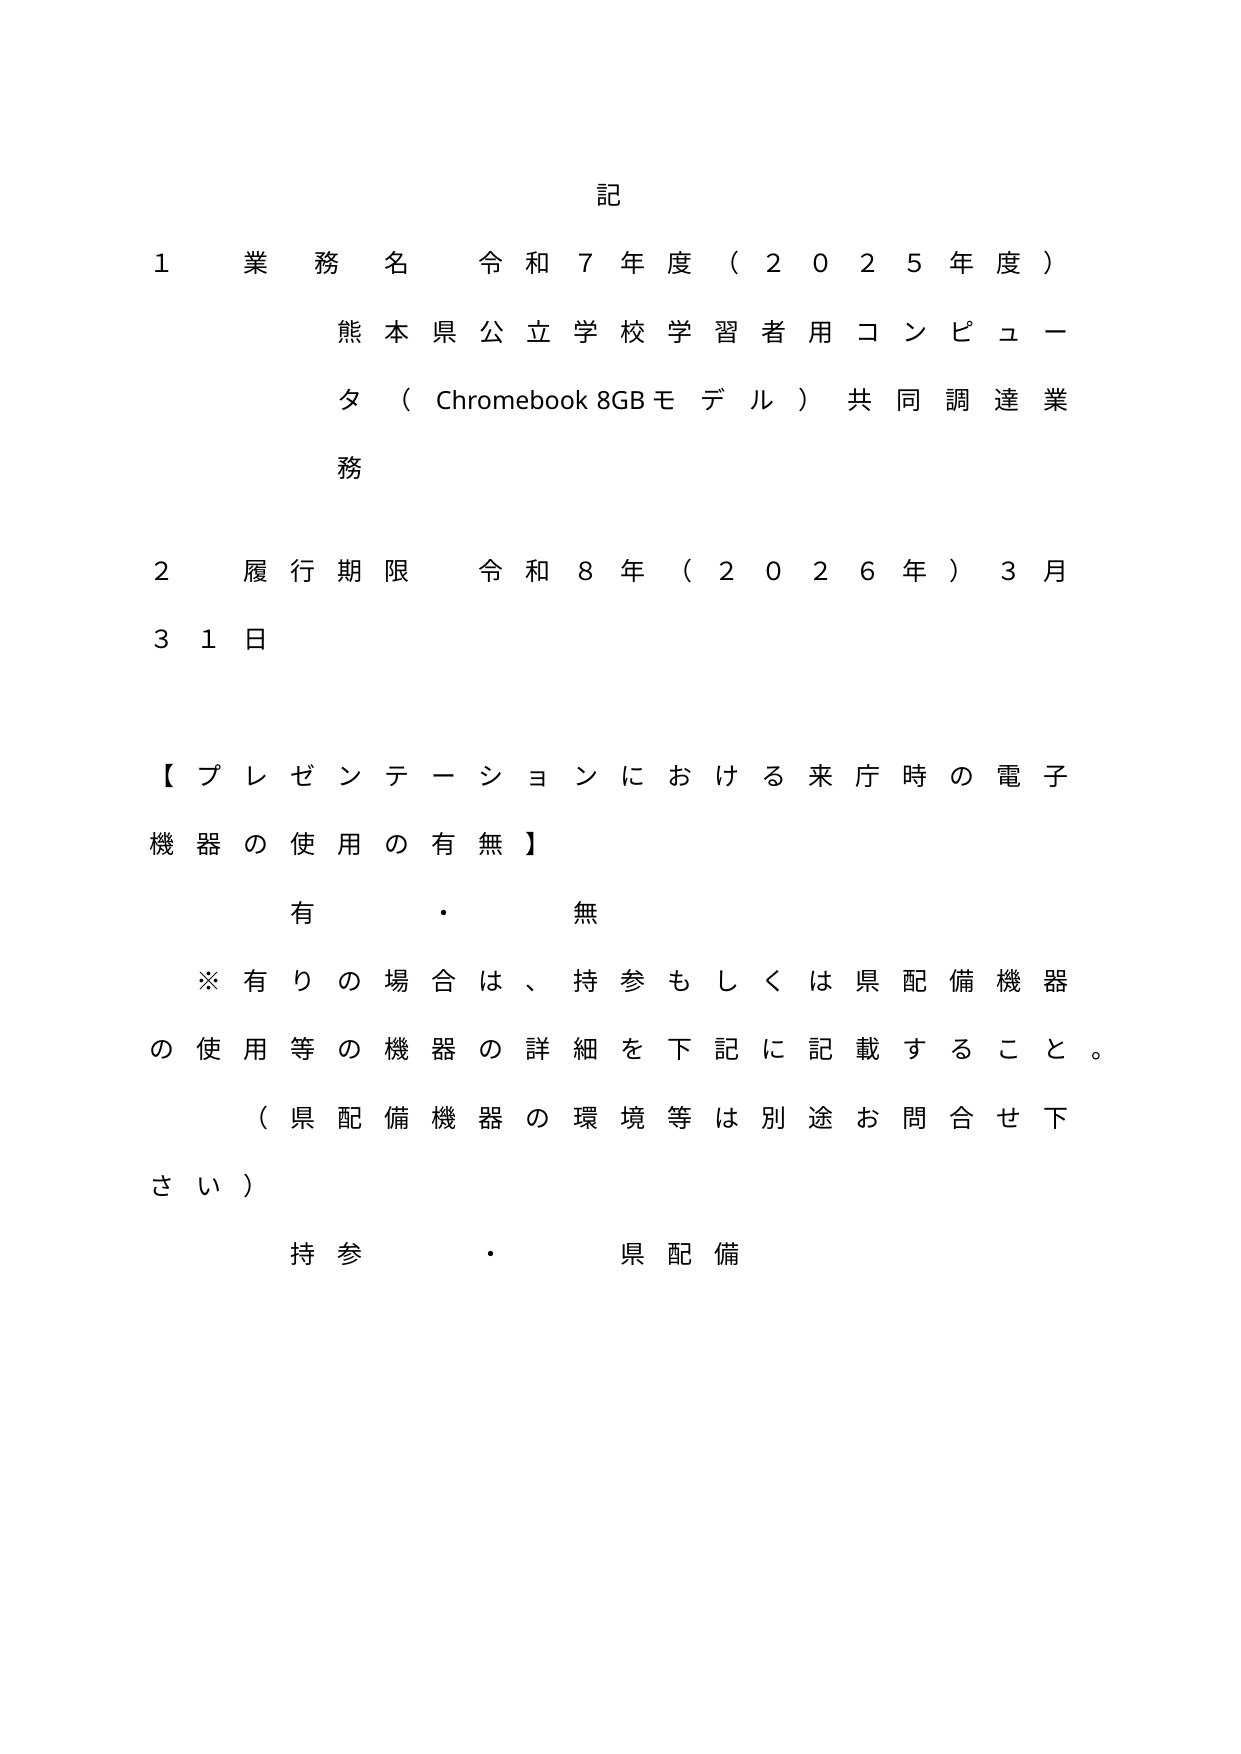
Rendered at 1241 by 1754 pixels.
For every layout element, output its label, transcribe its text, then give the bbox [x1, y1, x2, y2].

text ２ 履行期限 令和８年（２０２６年）３月３１日 [149, 535, 1091, 672]
text １ 業 務 名 令和７年度（２０２５年度）熊本県公立学校学習者用コンピュータ（Chromebook 8GBモデル）共同調達業務 [149, 228, 1091, 501]
text （県配備機器の環境等は別途お問合せ下さい） [149, 1082, 1091, 1219]
text 持参 ・ 県配備 [149, 1219, 1091, 1287]
subtitle 記 [149, 159, 1091, 228]
text 有 ・ 無 [149, 877, 1091, 945]
text ※有りの場合は、持参もしくは県配備機器の使用等の機器の詳細を下記に記載すること。 [149, 945, 1091, 1082]
text 【プレゼンテーションにおける来庁時の電子機器の使用の有無】 [149, 740, 1091, 877]
